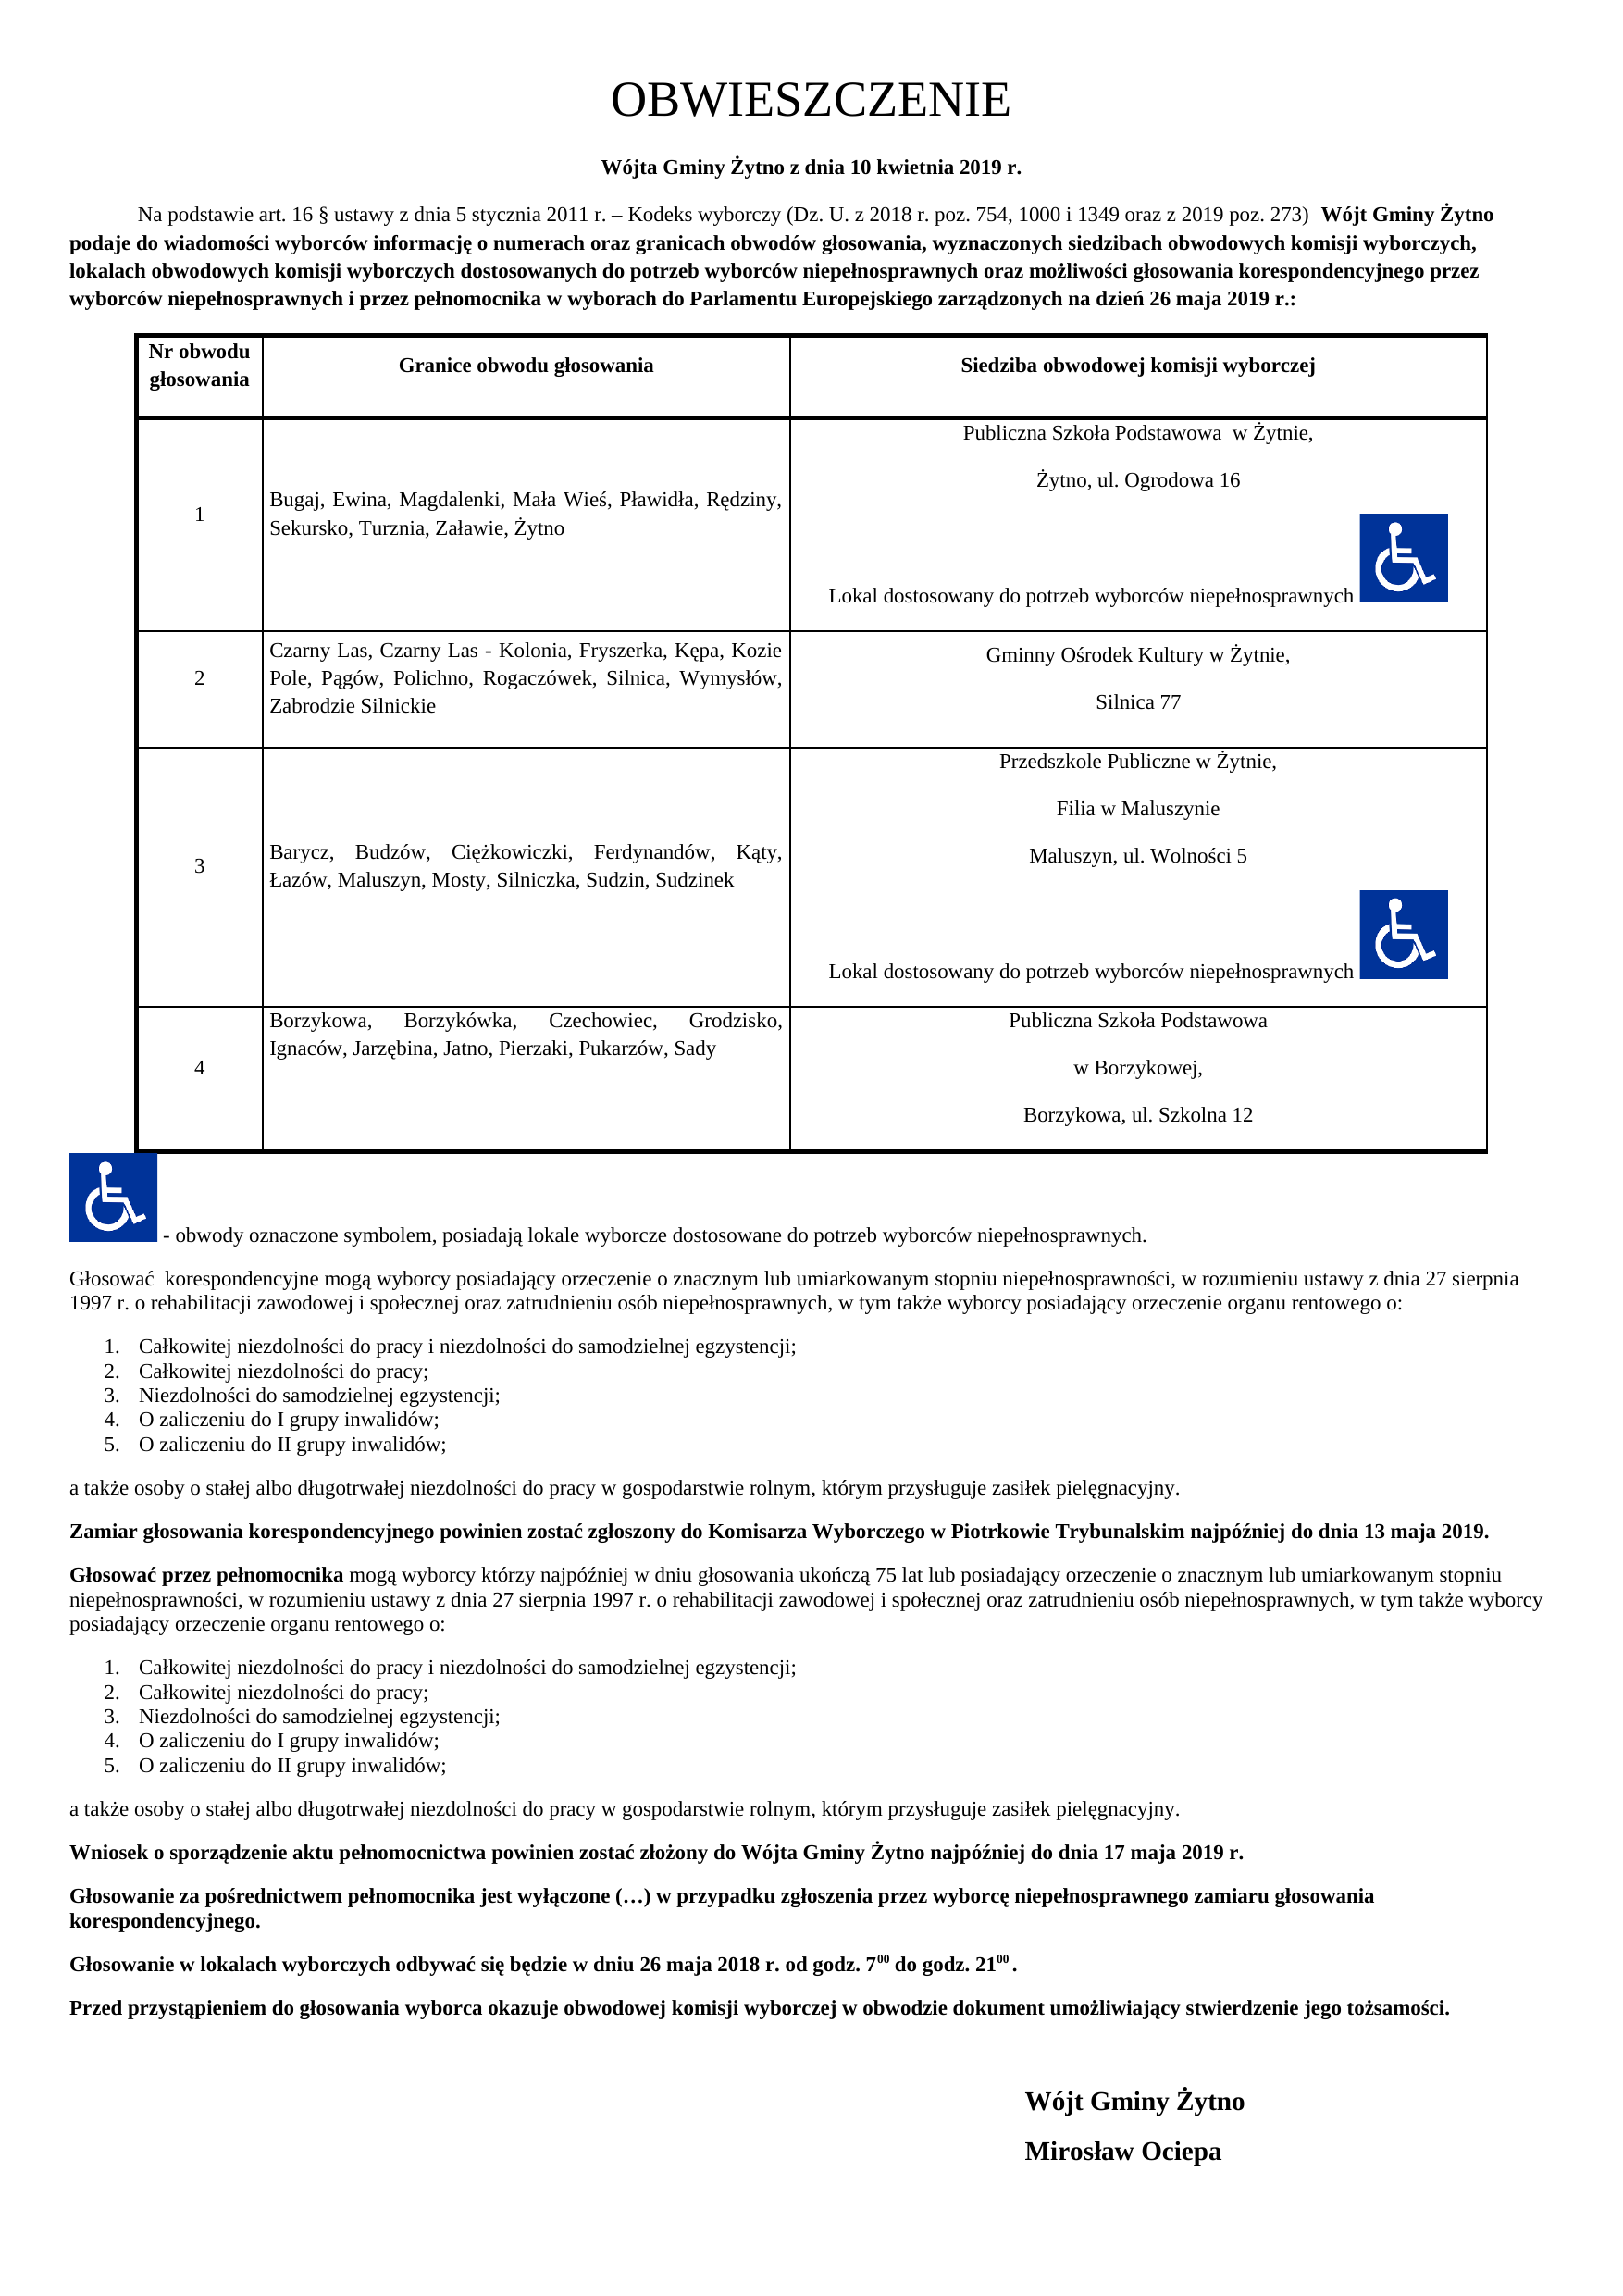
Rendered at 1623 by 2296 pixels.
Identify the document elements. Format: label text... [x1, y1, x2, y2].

text Głosować korespondencyjne mogą wyborcy posiadający orzeczenie o znacznym lub umiarkowanym stopniu niepełnosprawności, w rozumieniu ustawy z dnia 27 sierpnia 1997 r. o rehabilitacji zawodowej i społecznej oraz zatrudnieniu osób niepełnosprawnych, w tym także wyborcy posiadający orzeczenie organu rentowego o: [69, 1266, 1554, 1315]
text Mirosław Ociepa [1024, 2135, 1554, 2166]
text a także osoby o stałej albo długotrwałej niezdolności do pracy w gospodarstwie rolnym, którym przysługuje zasiłek pielęgnacyjny. [69, 1475, 1554, 1499]
text Wójta Gminy Żytno z dnia 10 kwietnia 2019 r. [69, 155, 1554, 180]
text a także osoby o stałej albo długotrwałej niezdolności do pracy w gospodarstwie rolnym, którym przysługuje zasiłek pielęgnacyjny. [69, 1796, 1554, 1820]
table_cell 3 [139, 749, 262, 1006]
table_header Granice obwodu głosowania [264, 338, 789, 416]
table_cell 2 [139, 632, 262, 747]
table_cell 1 [139, 420, 262, 630]
list Całkowitej niezdolności do pracy; [104, 1359, 1554, 1383]
text Na podstawie art. 16 § ustawy z dnia 5 stycznia 2011 r. – Kodeks wyborczy (Dz. U. z 2018 r. poz. 754, 1000 i 1349 oraz z 2019 poz. 273) Wójt Gminy Żytno podaje do wiadomości wyborców informację o numerach oraz granicach obwodów głosowania, wyznaczonych siedzibach obwodowych komisji wyborczych, lokalach obwodowych komisji wyborczych dostosowanych do potrzeb wyborców niepełnosprawnych oraz możliwości głosowania korespondencyjnego przez wyborców niepełnosprawnych i przez pełnomocnika w wyborach do Parlamentu Europejskiego zarządzonych na dzień 26 maja 2019 r.: [69, 202, 1554, 310]
picture [69, 1153, 158, 1242]
text Zamiar głosowania korespondencyjnego powinien zostać zgłoszony do Komisarza Wyborczego w Piotrkowie Trybunalskim najpóźniej do dnia 13 maja 2019. [69, 1519, 1554, 1544]
list O zaliczeniu do I grupy inwalidów; [104, 1728, 1554, 1753]
list Niezdolności do samodzielnej egzystencji; [104, 1704, 1554, 1728]
text Głosować przez pełnomocnika mogą wyborcy którzy najpóźniej w dniu głosowania ukończą 75 lat lub posiadający orzeczenie o znacznym lub umiarkowanym stopniu niepełnosprawności, w rozumieniu ustawy z dnia 27 sierpnia 1997 r. o rehabilitacji zawodowej i społecznej oraz zatrudnieniu osób niepełnosprawnych, w tym także wyborcy posiadający orzeczenie organu rentowego o: [69, 1562, 1554, 1635]
list O zaliczeniu do II grupy inwalidów; [104, 1753, 1554, 1777]
table_cell Gminny Ośrodek Kultury w Żytnie, Silnica 77 [791, 632, 1486, 747]
table_cell 4 [139, 1008, 262, 1149]
list O zaliczeniu do II grupy inwalidów; [104, 1432, 1554, 1456]
list Całkowitej niezdolności do pracy i niezdolności do samodzielnej egzystencji; [104, 1334, 1554, 1359]
text Wójt Gminy Żytno [957, 2085, 1554, 2116]
table_cell Czarny Las, Czarny Las - Kolonia, Fryszerka, Kępa, Kozie Pole, Pągów, Polichno, Rogaczówek, Silnica, Wymysłów, Zabrodzie Silnickie [264, 632, 789, 747]
table_header Siedziba obwodowej komisji wyborczej [791, 338, 1486, 416]
list Niezdolności do samodzielnej egzystencji; [104, 1383, 1554, 1408]
text Głosowanie w lokalach wyborczych odbywać się będzie w dniu 26 maja 2018 r. od godz. 700 do godz. 2100 . [69, 1952, 1554, 1976]
table_cell Barycz, Budzów, Ciężkowiczki, Ferdynandów, Kąty, Łazów, Maluszyn, Mosty, Silniczka, Sudzin, Sudzinek [264, 749, 789, 1006]
text Przed przystąpieniem do głosowania wyborca okazuje obwodowej komisji wyborczej w obwodzie dokument umożliwiający stwierdzenie jego tożsamości. [69, 1995, 1554, 2019]
table_cell Bugaj, Ewina, Magdalenki, Mała Wieś, Pławidła, Rędziny, Sekursko, Turznia, Załawie, Żytno [264, 420, 789, 630]
list Całkowitej niezdolności do pracy i niezdolności do samodzielnej egzystencji; [104, 1655, 1554, 1680]
text Głosowanie za pośrednictwem pełnomocnika jest wyłączone (…) w przypadku zgłoszenia przez wyborcę niepełnosprawnego zamiaru głosowania korespondencyjnego. [69, 1883, 1554, 1932]
text Wniosek o sporządzenie aktu pełnomocnictwa powinien zostać złożony do Wójta Gminy Żytno najpóźniej do dnia 17 maja 2019 r. [69, 1840, 1554, 1864]
table_cell Borzykowa, Borzykówka, Czechowiec, Grodzisko, Ignaców, Jarzębina, Jatno, Pierzaki, Pukarzów, Sady [264, 1008, 789, 1149]
table_cell Publiczna Szkoła Podstawowa w Borzykowej, Borzykowa, ul. Szkolna 12 [791, 1008, 1486, 1149]
list Całkowitej niezdolności do pracy; [104, 1680, 1554, 1704]
list O zaliczeniu do I grupy inwalidów; [104, 1408, 1554, 1432]
picture [1359, 890, 1448, 979]
table_cell Publiczna Szkoła Podstawowa w Żytnie, Żytno, ul. Ogrodowa 16 Lokal dostosowany do potrzeb wyborców niepełnosprawnych [791, 420, 1486, 630]
text - obwody oznaczone symbolem, posiadają lokale wyborcze dostosowane do potrzeb wyborców niepełnosprawnych. [69, 1154, 1554, 1247]
table_cell Przedszkole Publiczne w Żytnie, Filia w Maluszynie Maluszyn, ul. Wolności 5 Lokal dostosowany do potrzeb wyborców niepełnosprawnych [791, 749, 1486, 1006]
table_header Nr obwodu głosowania [139, 338, 262, 416]
text OBWIESZCZENIE [69, 69, 1554, 127]
picture [1359, 514, 1448, 602]
